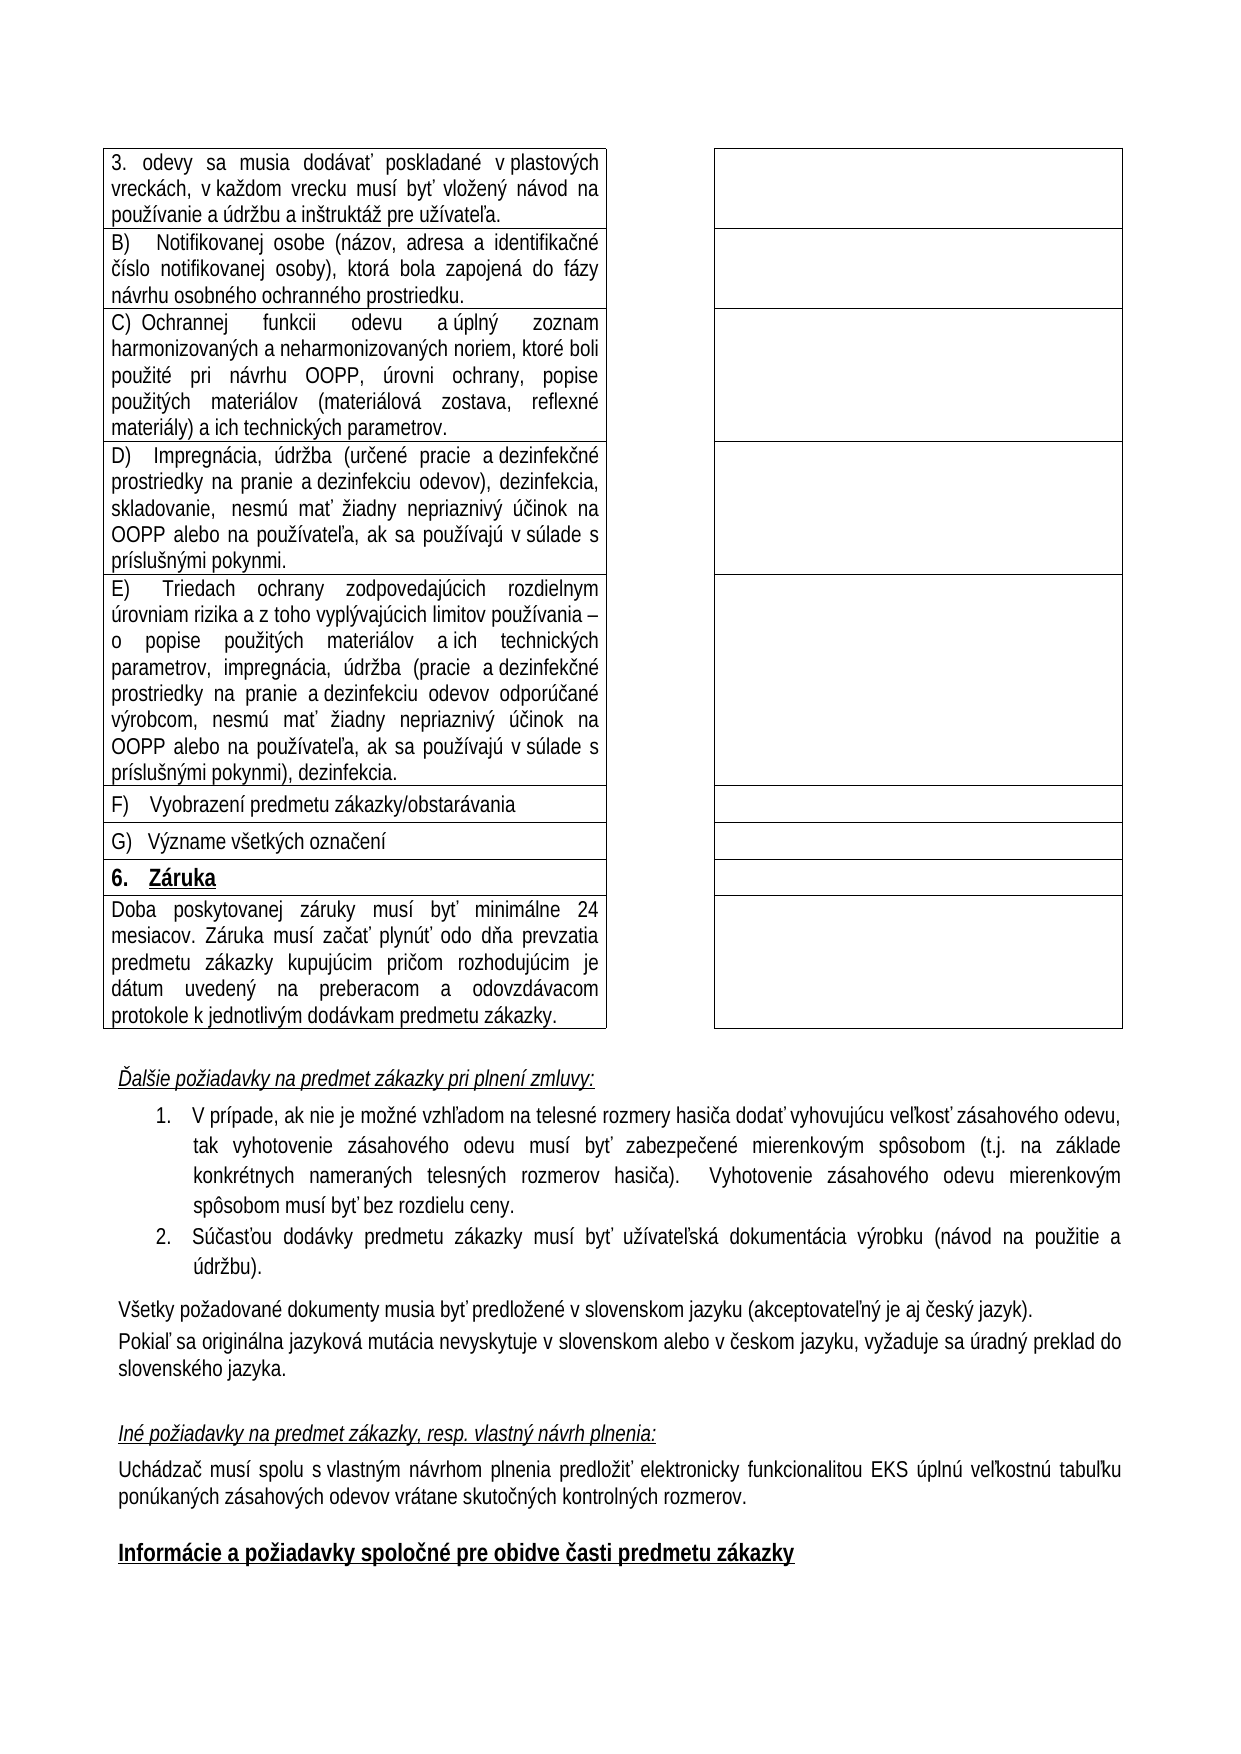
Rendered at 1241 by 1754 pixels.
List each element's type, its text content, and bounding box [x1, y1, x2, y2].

list V prípade, ak nie je možné vzhľadom na telesné rozmery hasiča dodať vyhovujúcu veľkosť zásahového odevu, tak vyhotovenie zásahového odevu musí byť zabezpečené mierenkovým spôsobom (t.j. na základe konkrétnych nameraných telesných rozmerov hasiča). Vyhotovenie zásahového odevu mierenkovým spôsobom musí byť bez rozdielu ceny. [156, 1102, 1122, 1219]
text Informácie a požiadavky spoločné pre obidve časti predmetu zákazky [118, 1538, 1122, 1566]
table_cell [715, 786, 1122, 822]
text Uchádzač musí spolu s vlastným návrhom plnenia predložiť elektronicky funkcionalitou EKS úplnú veľkostnú tabuľku ponúkaných zásahových odevov vrátane skutočných kontrolných rozmerov. [118, 1456, 1122, 1509]
table_cell [715, 229, 1122, 308]
list Súčasťou dodávky predmetu zákazky musí byť užívateľská dokumentácia výrobku (návod na použitie a údržbu). [156, 1223, 1122, 1279]
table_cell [104, 149, 606, 228]
table_cell [715, 860, 1122, 895]
text Pokiaľ sa originálna jazyková mutácia nevyskytuje v slovenskom alebo v českom jazyku, vyžaduje sa úradný preklad do slovenského jazyka. [118, 1328, 1122, 1381]
table_cell [715, 149, 1122, 228]
text Iné požiadavky na predmet zákazky, resp. vlastný návrh plnenia: [118, 1420, 1122, 1446]
table_cell [715, 309, 1122, 441]
text Ďalšie požiadavky na predmet zákazky pri plnení zmluvy: [118, 1065, 1122, 1092]
table_cell B) Notifikovanej osobe (názov, adresa a identifikačné číslo notifikovanej osoby), ktorá bola zapojená do fázy návrhu osobného ochranného prostriedku. [104, 229, 606, 308]
table_cell [715, 896, 1122, 1028]
table_cell F) Vyobrazení predmetu zákazky/obstarávania [104, 786, 606, 822]
table_cell Doba poskytovanej záruky musí byť minimálne 24 mesiacov. Záruka musí začať plynúť odo dňa prevzatia predmetu zákazky kupujúcim pričom rozhodujúcim je dátum uvedený na preberacom a odovzdávacom protokole k jednotlivým dodávkam predmetu zákazky. [104, 896, 606, 1028]
table_cell D) Impregnácia, údržba (určené pracie a dezinfekčné prostriedky na pranie a dezinfekciu odevov), dezinfekcia, skladovanie, nesmú mať žiadny nepriaznivý účinok na OOPP alebo na používateľa, ak sa používajú v súlade s príslušnými pokynmi. [104, 442, 606, 573]
table_cell E) Triedach ochrany zodpovedajúcich rozdielnym úrovniam rizika a z toho vyplývajúcich limitov používania – o popise použitých materiálov a ich technických parametrov, impregnácia, údržba (pracie a dezinfekčné prostriedky na pranie a dezinfekciu odevov odporúčané výrobcom, nesmú mať žiadny nepriaznivý účinok na OOPP alebo na používateľa, ak sa používajú v súlade s príslušnými pokynmi), dezinfekcia. [104, 575, 606, 785]
text Všetky požadované dokumenty musia byť predložené v slovenskom jazyku (akceptovateľný je aj český jazyk). [118, 1296, 1122, 1322]
table_cell [715, 823, 1122, 858]
table_cell C) Ochrannej funkcii odevu a úplný zoznam harmonizovaných a neharmonizovaných noriem, ktoré boli použité pri návrhu OOPP, úrovni ochrany, popise použitých materiálov (materiálová zostava, reflexné materiály) a ich technických parametrov. [104, 309, 606, 441]
table_cell G) Význame všetkých označení [104, 823, 606, 858]
table_cell Záruka [104, 860, 606, 895]
table_cell [715, 442, 1122, 573]
table_cell [715, 575, 1122, 785]
